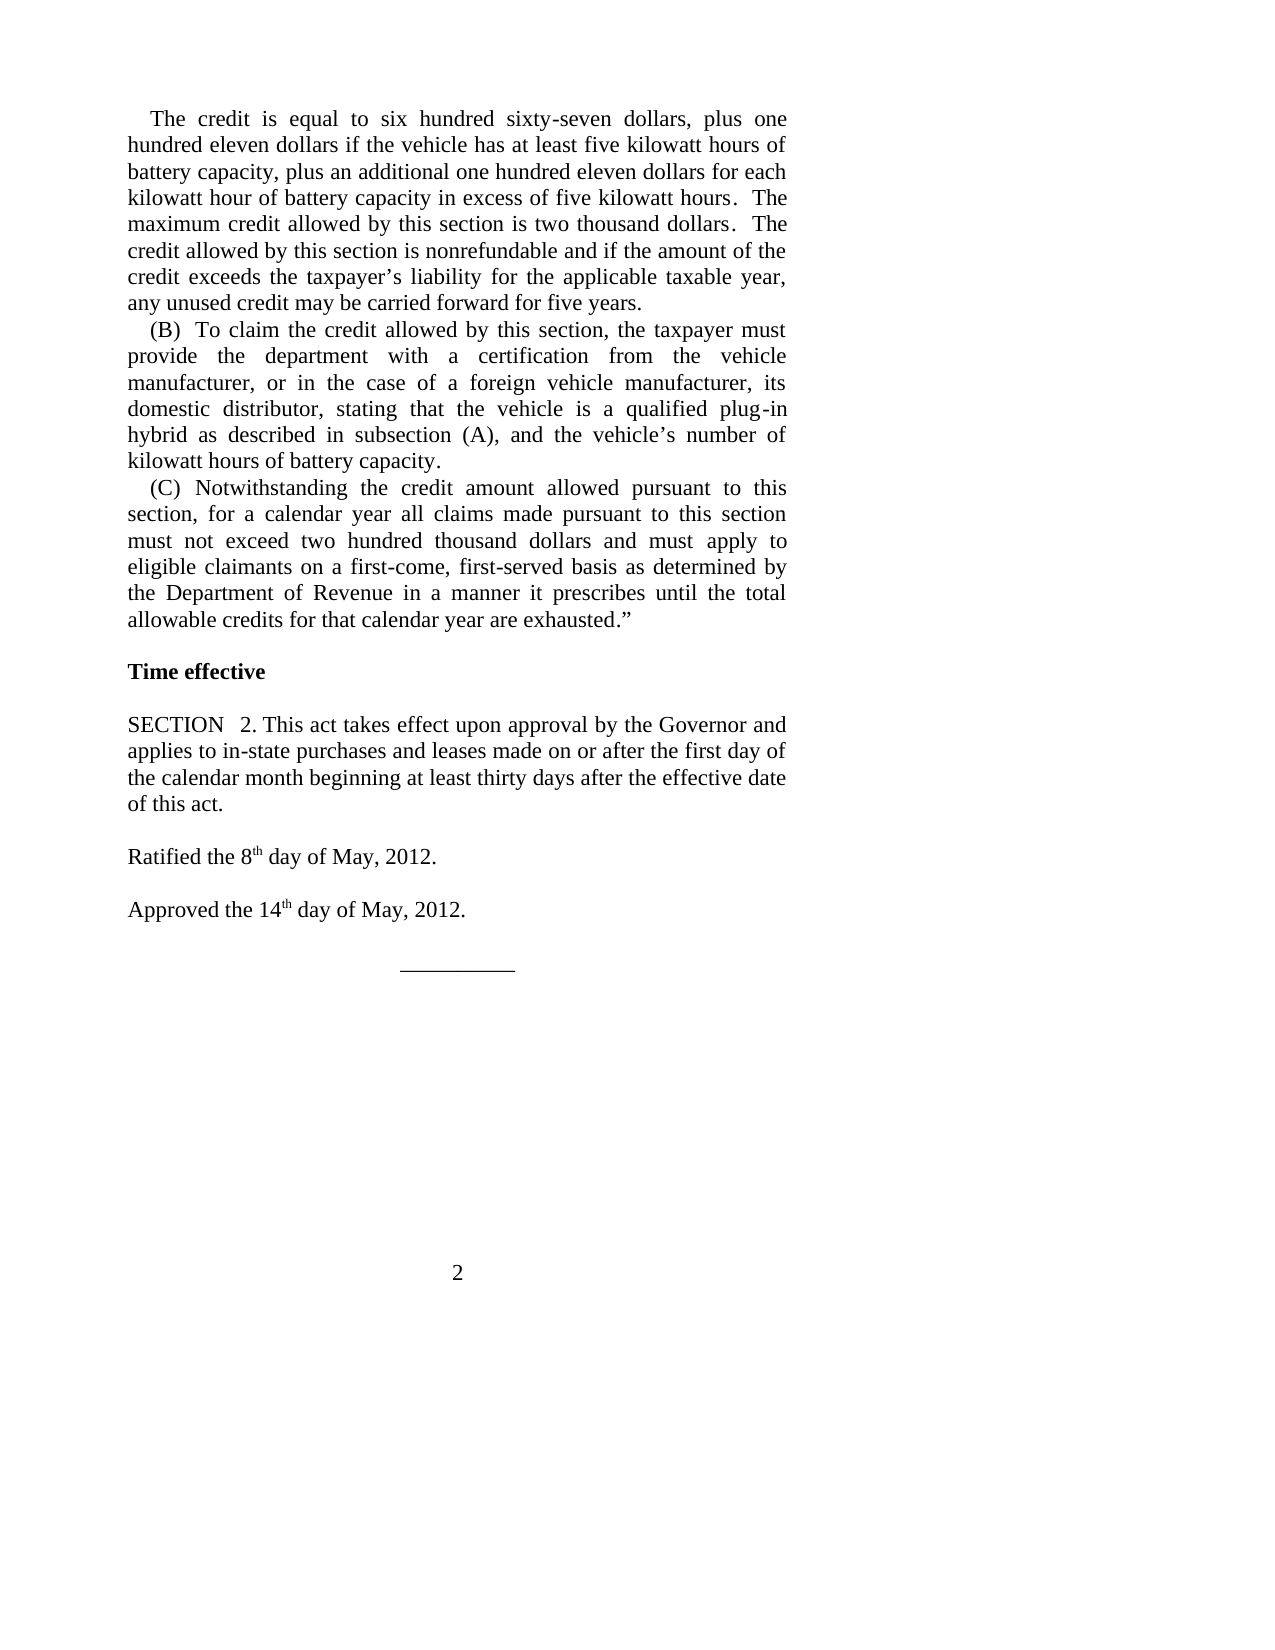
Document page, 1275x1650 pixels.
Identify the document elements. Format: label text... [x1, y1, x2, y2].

text SECTION 2. This act takes effect upon approval by the Governor and applies to in-state purchases and leases made on or after the first day of the calendar month beginning at least thirty days after the effective date of this act. [127, 711, 787, 817]
text (C) Notwithstanding the credit amount allowed pursuant to this section, for a calendar year all claims made pursuant to this section must not exceed two hundred thousand dollars and must apply to eligible claimants on a first-come, first-served basis as determined by the Department of Revenue in a manner it prescribes until the total allowable credits for that calendar year are exhausted.” [127, 474, 787, 632]
text Ratified the 8th day of May, 2012. [127, 843, 787, 869]
text The credit is equal to six hundred sixty-seven dollars, plus one hundred eleven dollars if the vehicle has at least five kilowatt hours of battery capacity, plus an additional one hundred eleven dollars for each kilowatt hour of battery capacity in excess of five kilowatt hours. The maximum credit allowed by this section is two thousand dollars. The credit allowed by this section is nonrefundable and if the amount of the credit exceeds the taxpayer’s liability for the applicable taxable year, any unused credit may be carried forward for five years. [127, 105, 787, 316]
text Time effective [127, 658, 787, 685]
text (B) To claim the credit allowed by this section, the taxpayer must provide the department with a certification from the vehicle manufacturer, or in the case of a foreign vehicle manufacturer, its domestic distributor, stating that the vehicle is a qualified plug-in hybrid as described in subsection (A), and the vehicle’s number of kilowatt hours of battery capacity. [127, 316, 787, 474]
text Approved the 14th day of May, 2012. [127, 896, 787, 922]
text __________ [127, 948, 787, 975]
